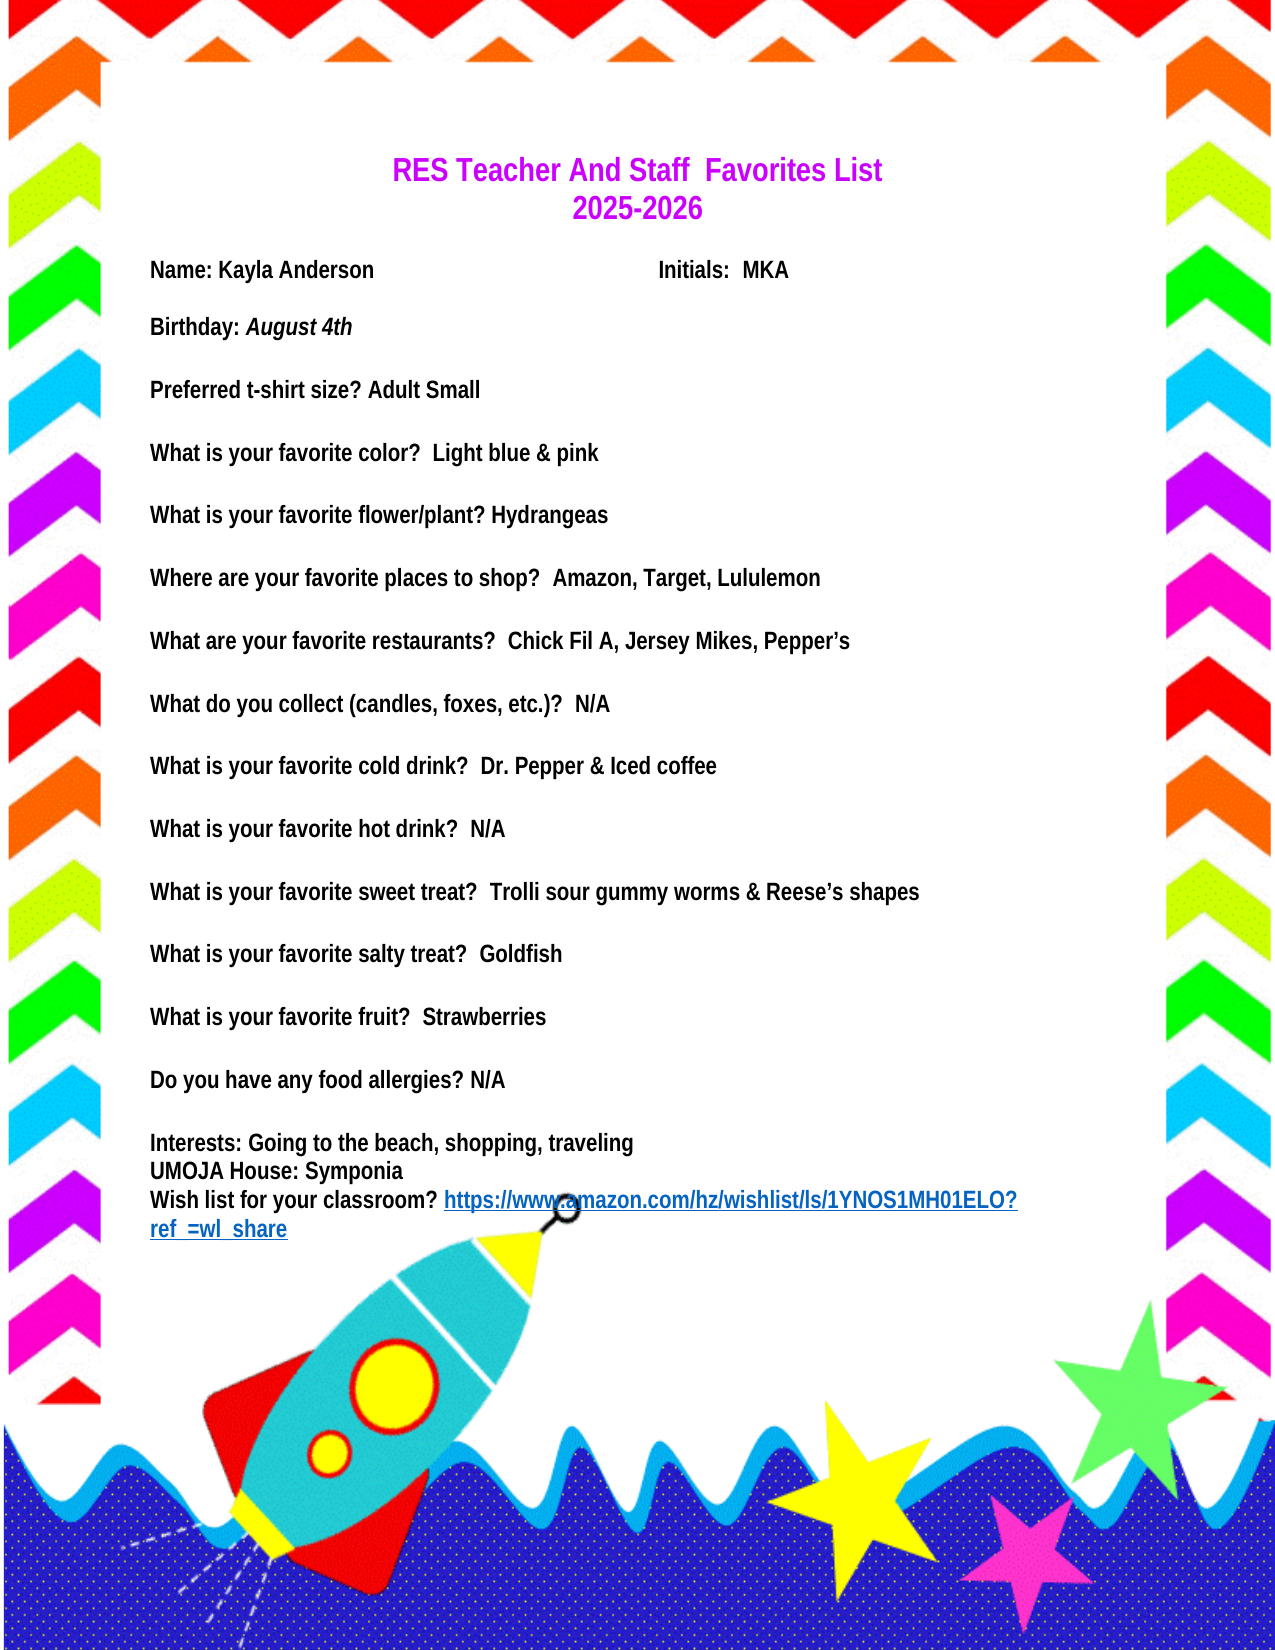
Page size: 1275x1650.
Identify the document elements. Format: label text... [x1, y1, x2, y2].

text Interests: Going to the beach, shopping, traveling [150, 1128, 1125, 1156]
text 2025-2026 [150, 188, 1125, 226]
text What is your favorite color? Light blue & pink [150, 438, 1125, 466]
text What is your favorite salty treat? Goldfish [150, 939, 1125, 968]
text What is your favorite fruit? Strawberries [150, 1002, 1125, 1031]
text What is your favorite sweet treat? Trolli sour gummy worms & Reese’s shapes [150, 877, 1125, 905]
text What is your favorite flower/plant? Hydrangeas [150, 501, 1125, 529]
text UMOJA House: Symponia [150, 1156, 1125, 1185]
text What is your favorite cold drink? Dr. Pepper & Iced coffee [150, 751, 1125, 780]
text What do you collect (candles, foxes, etc.)? N/A [150, 689, 1125, 717]
text What is your favorite hot drink? N/A [150, 814, 1125, 843]
text Birthday: August 4th [150, 312, 1125, 341]
picture [0, 0, 1275, 1650]
text Where are your favorite places to shop? Amazon, Target, Lululemon [150, 563, 1125, 592]
text Preferred t-shirt size? Adult Small [150, 375, 1125, 404]
text Wish list for your classroom? https://www.amazon.com/hz/wishlist/ls/1YNOS1MH01ELO?ref_=wl_share [150, 1185, 1125, 1242]
text RES Teacher And Staff Favorites List [150, 150, 1125, 188]
text What are your favorite restaurants? Chick Fil A, Jersey Mikes, Pepper’s [150, 626, 1125, 654]
text Name: Kayla Anderson Initials: MKA [150, 255, 1125, 284]
text Do you have any food allergies? N/A [150, 1065, 1125, 1093]
